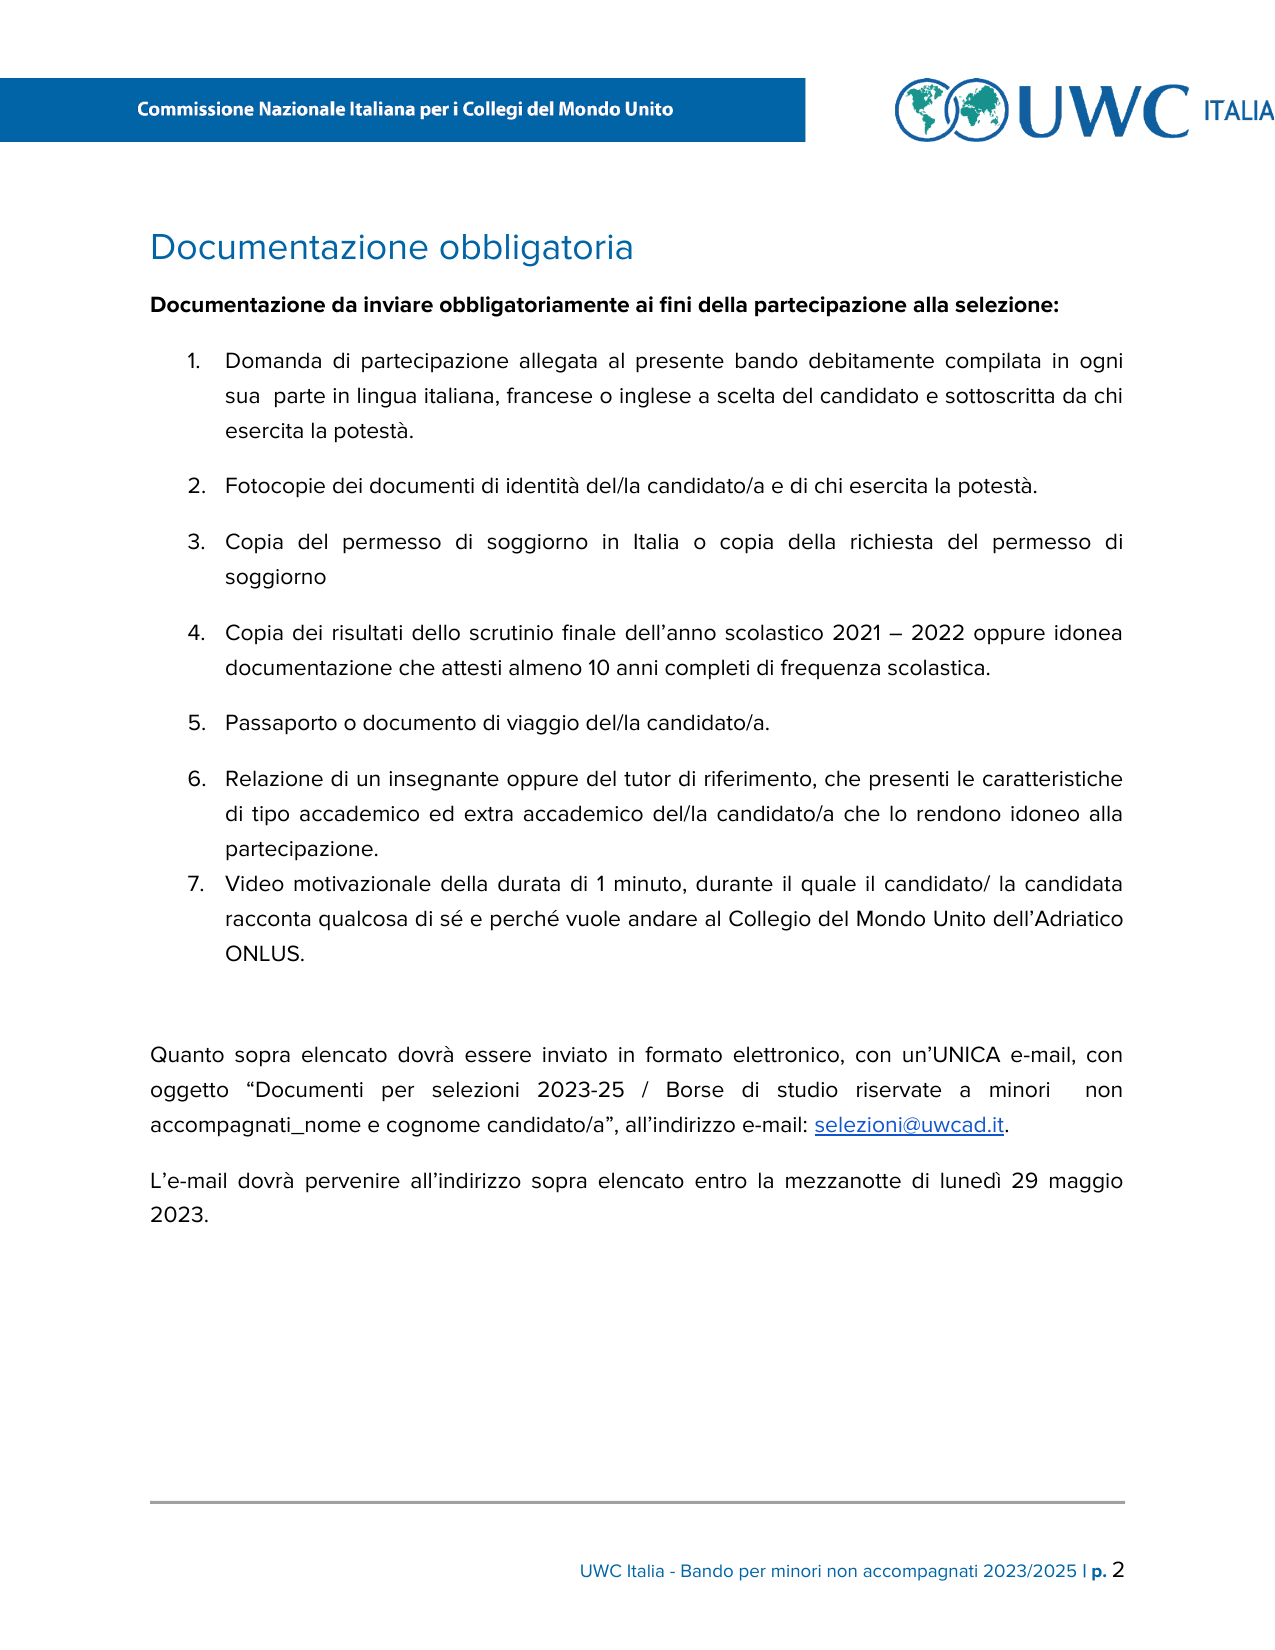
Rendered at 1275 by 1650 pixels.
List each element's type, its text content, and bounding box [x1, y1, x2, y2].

text L’e-mail dovrà pervenire all’indirizzo sopra elencato entro la mezzanotte di lunedì 29 maggio 2023. [150, 1167, 1125, 1230]
list Relazione di un insegnante oppure del tutor di riferimento, che presenti le caratteristiche di tipo accademico ed extra accademico del/la candidato/a che lo rendono idoneo alla partecipazione. [187, 766, 1125, 863]
list Copia del permesso di soggiorno in Italia o copia della richiesta del permesso di soggiorno [187, 528, 1125, 591]
text Quanto sopra elencato dovrà essere inviato in formato elettronico, con un’UNICA e-mail, con oggetto “Documenti per selezioni 2023-25 / Borse di studio riservate a minori non accompagnati_nome e cognome candidato/a”, all’indirizzo e-mail: selezioni@uwcad.it. [150, 1041, 1125, 1139]
list Fotocopie dei documenti di identità del/la candidato/a e di chi esercita la potestà. [187, 473, 1125, 501]
list Domanda di partecipazione allegata al presente bando debitamente compilata in ogni sua parte in lingua italiana, francese o inglese a scelta del candidato e sottoscritta da chi esercita la potestà. [187, 347, 1125, 445]
subtitle Documentazione obbligatoria [150, 225, 1125, 271]
list Video motivazionale della durata di 1 minuto, durante il quale il candidato/ la candidata racconta qualcosa di sé e perché vuole andare al Collegio del Mondo Unito dell’Adriatico ONLUS. [187, 870, 1125, 968]
text Documentazione da inviare obbligatoriamente ai fini della partecipazione alla selezione: [150, 292, 1125, 319]
list Copia dei risultati dello scrutinio finale dell’anno scolastico 2021 – 2022 oppure idonea documentazione che attesti almeno 10 anni completi di frequenza scolastica. [187, 619, 1125, 682]
picture [0, 78, 1275, 142]
list Passaporto o documento di viaggio del/la candidato/a. [187, 710, 1125, 738]
